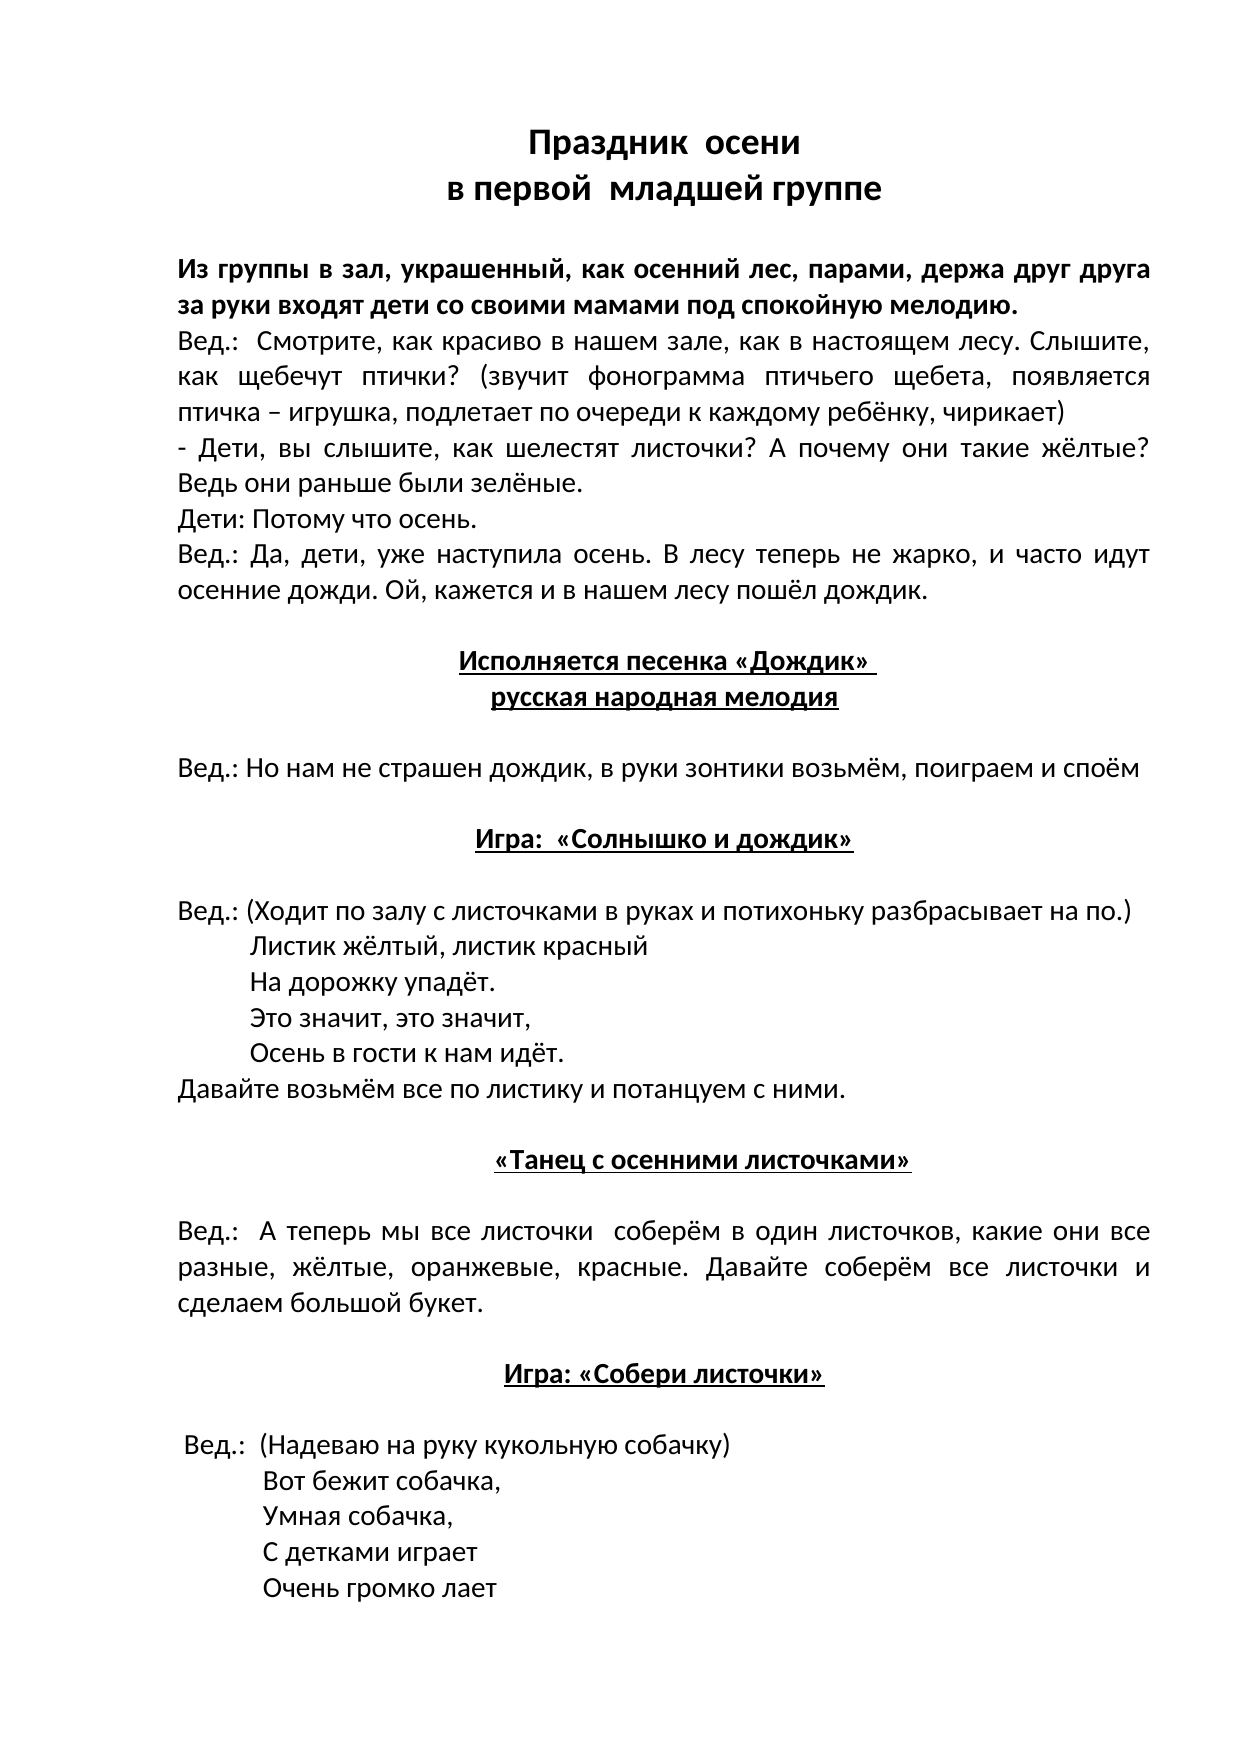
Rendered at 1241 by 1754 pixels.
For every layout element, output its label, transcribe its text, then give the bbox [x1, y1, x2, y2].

text Очень громко лает [177, 1569, 1152, 1604]
text в первой младшей группе [177, 164, 1152, 210]
text Давайте возьмём все по листику и потанцуем с ними. [177, 1070, 1152, 1106]
text Это значит, это значит, [177, 999, 1152, 1034]
text Вот бежит собачка, [177, 1462, 1152, 1497]
text «Танец с осенними листочками» [177, 1141, 1152, 1177]
text Праздник осени [177, 118, 1152, 164]
text - Дети, вы слышите, как шелестят листочки? А почему они такие жёлтые? Ведь они раньше были зелёные. [177, 429, 1152, 500]
text С детками играет [177, 1533, 1152, 1569]
text русская народная мелодия [177, 678, 1152, 714]
text Из группы в зал, украшенный, как осенний лес, парами, держа друг друга за руки входят дети со своими мамами под спокойную мелодию. [177, 251, 1152, 322]
text Дети: Потому что осень. [177, 500, 1152, 536]
text Игра: «Собери листочки» [177, 1355, 1152, 1391]
text Игра: «Солнышко и дождик» [177, 821, 1152, 856]
text Вед.: (Ходит по залу с листочками в руках и потихоньку разбрасывает на по.) [177, 892, 1152, 927]
text На дорожку упадёт. [177, 963, 1152, 999]
text Умная собачка, [177, 1497, 1152, 1533]
text Вед.: Но нам не страшен дождик, в руки зонтики возьмём, поиграем и споём [177, 749, 1152, 785]
text Осень в гости к нам идёт. [177, 1034, 1152, 1070]
text Вед.: (Надеваю на руку кукольную собачку) [177, 1426, 1152, 1462]
text Исполняется песенка «Дождик» [177, 642, 1152, 678]
text Вед.: Смотрите, как красиво в нашем зале, как в настоящем лесу. Слышите, как щебечут птички? (звучит фонограмма птичьего щебета, появляется птичка – игрушка, подлетает по очереди к каждому ребёнку, чирикает) [177, 322, 1152, 429]
text Листик жёлтый, листик красный [177, 927, 1152, 963]
text Вед.: Да, дети, уже наступила осень. В лесу теперь не жарко, и часто идут осенние дожди. Ой, кажется и в нашем лесу пошёл дождик. [177, 536, 1152, 607]
text Вед.: А теперь мы все листочки соберём в один листочков, какие они все разные, жёлтые, оранжевые, красные. Давайте соберём все листочки и сделаем большой букет. [177, 1212, 1152, 1319]
